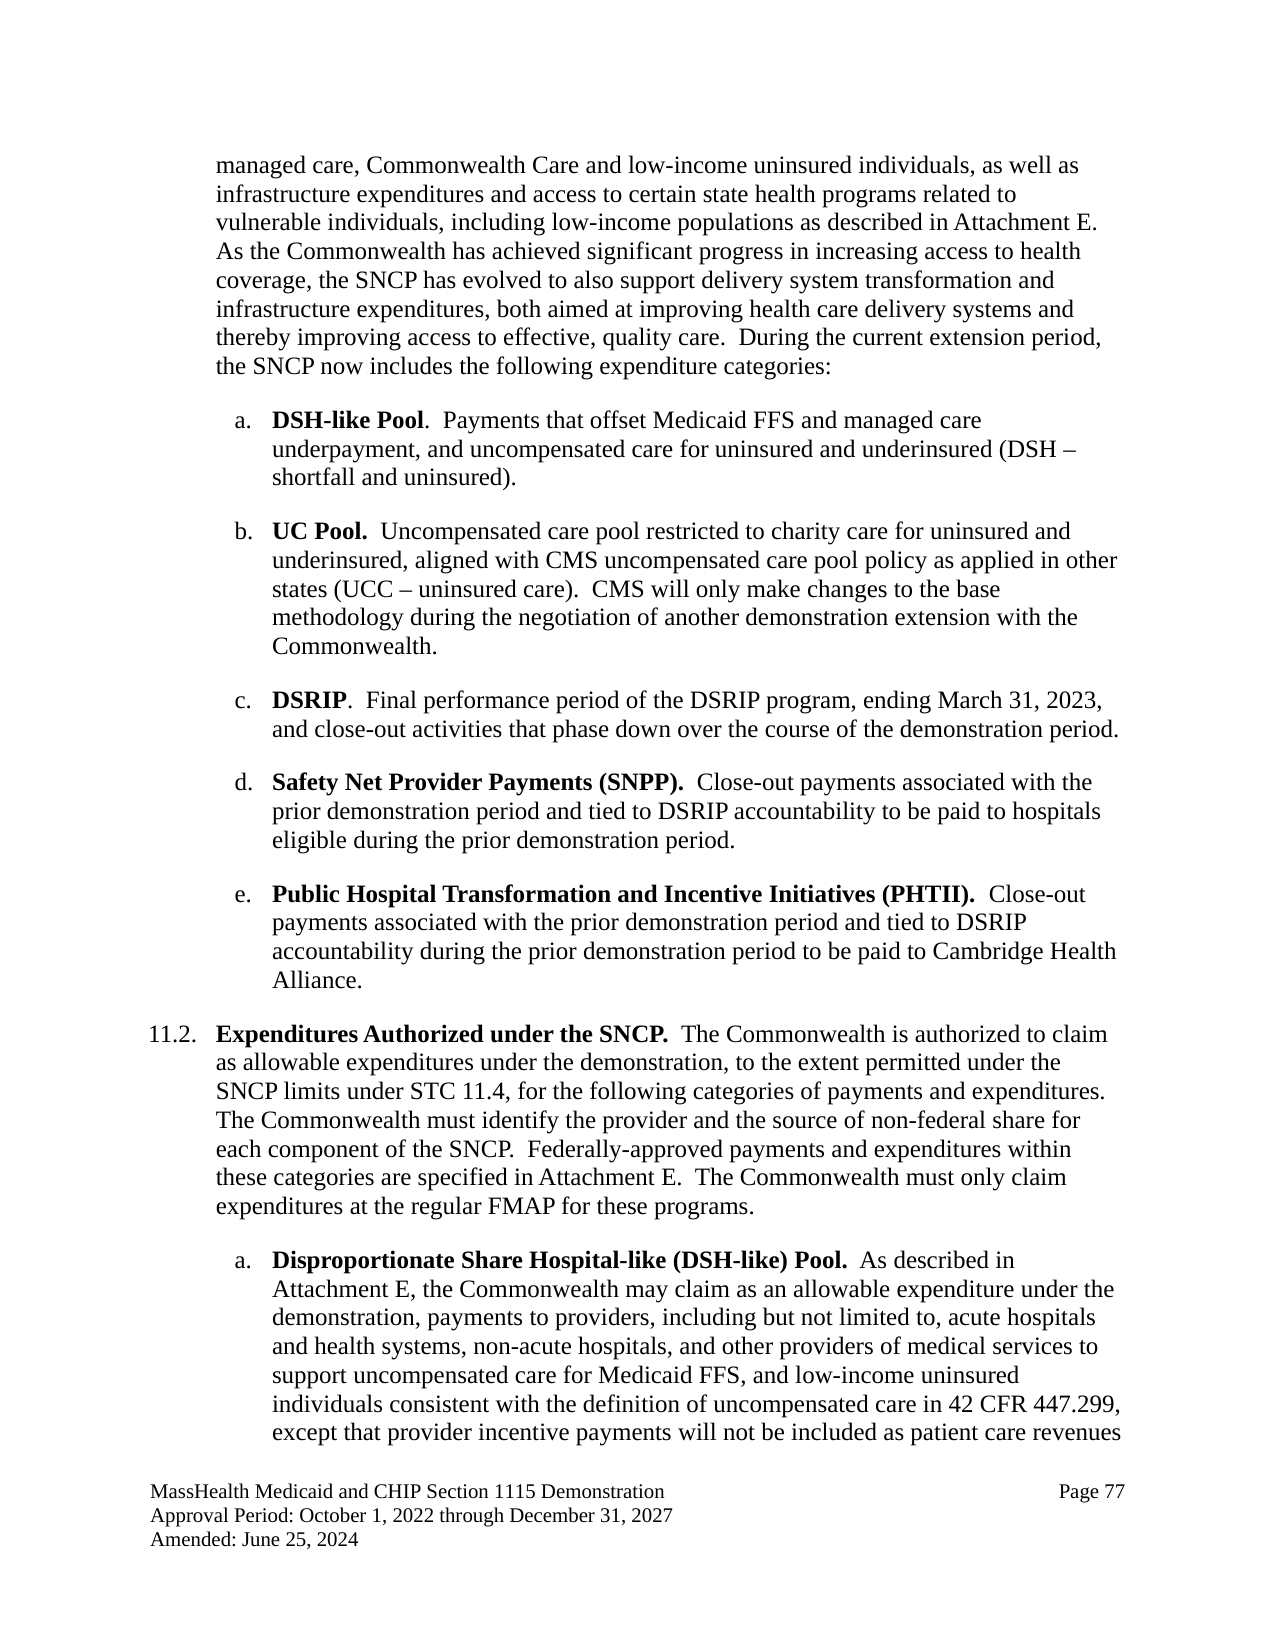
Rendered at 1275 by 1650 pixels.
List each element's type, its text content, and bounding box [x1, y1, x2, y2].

list UC Pool. Uncompensated care pool restricted to charity care for uninsured and underinsured, aligned with CMS uncompensated care pool policy as applied in other states (UCC – uninsured care). CMS will only make changes to the base methodology during the negotiation of another demonstration extension with the Commonwealth. [234, 516, 1125, 660]
list DSRIP. Final performance period of the DSRIP program, ending March 31, 2023, and close-out activities that phase down over the course of the demonstration period. [234, 685, 1125, 742]
list Public Hospital Transformation and Incentive Initiatives (PHTII). Close-out payments associated with the prior demonstration period and tied to DSRIP accountability during the prior demonstration period to be paid to Cambridge Health Alliance. [234, 879, 1125, 994]
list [197, 150, 1125, 380]
list Expenditures Authorized under the SNCP. The Commonwealth is authorized to claim as allowable expenditures under the demonstration, to the extent permitted under the SNCP limits under STC 11.4, for the following categories of payments and expenditures. The Commonwealth must identify the provider and the source of non-federal share for each component of the SNCP. Federally-approved payments and expenditures within these categories are specified in Attachment E. The Commonwealth must only claim expenditures at the regular FMAP for these programs. [197, 1019, 1125, 1220]
list DSH-like Pool. Payments that offset Medicaid FFS and managed care underpayment, and uncompensated care for uninsured and underinsured (DSH – shortfall and uninsured). [234, 405, 1125, 491]
list Safety Net Provider Payments (SNPP). Close-out payments associated with the prior demonstration period and tied to DSRIP accountability to be paid to hospitals eligible during the prior demonstration period. [234, 767, 1125, 854]
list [234, 1245, 1125, 1446]
